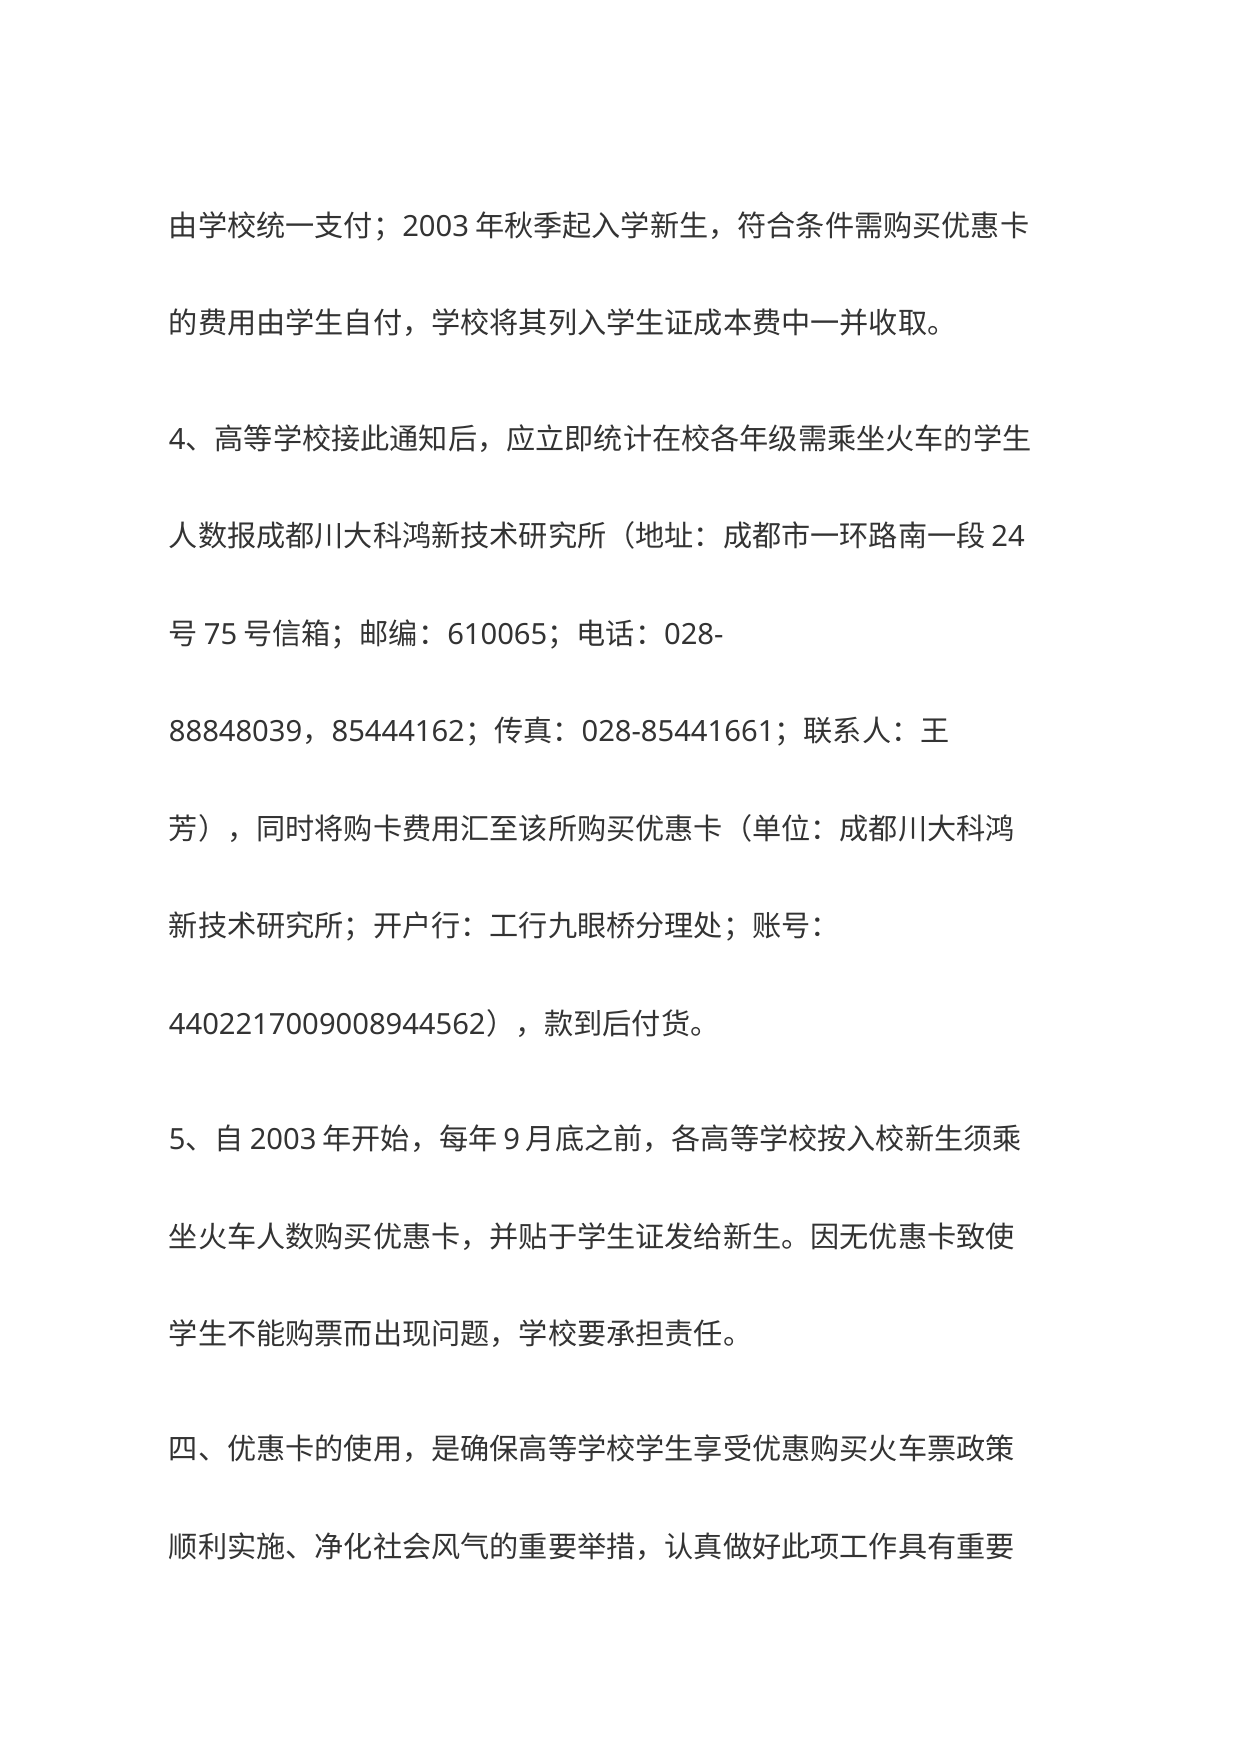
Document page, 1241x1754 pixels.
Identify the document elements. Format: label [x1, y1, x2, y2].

table_cell [169, 162, 1034, 1577]
